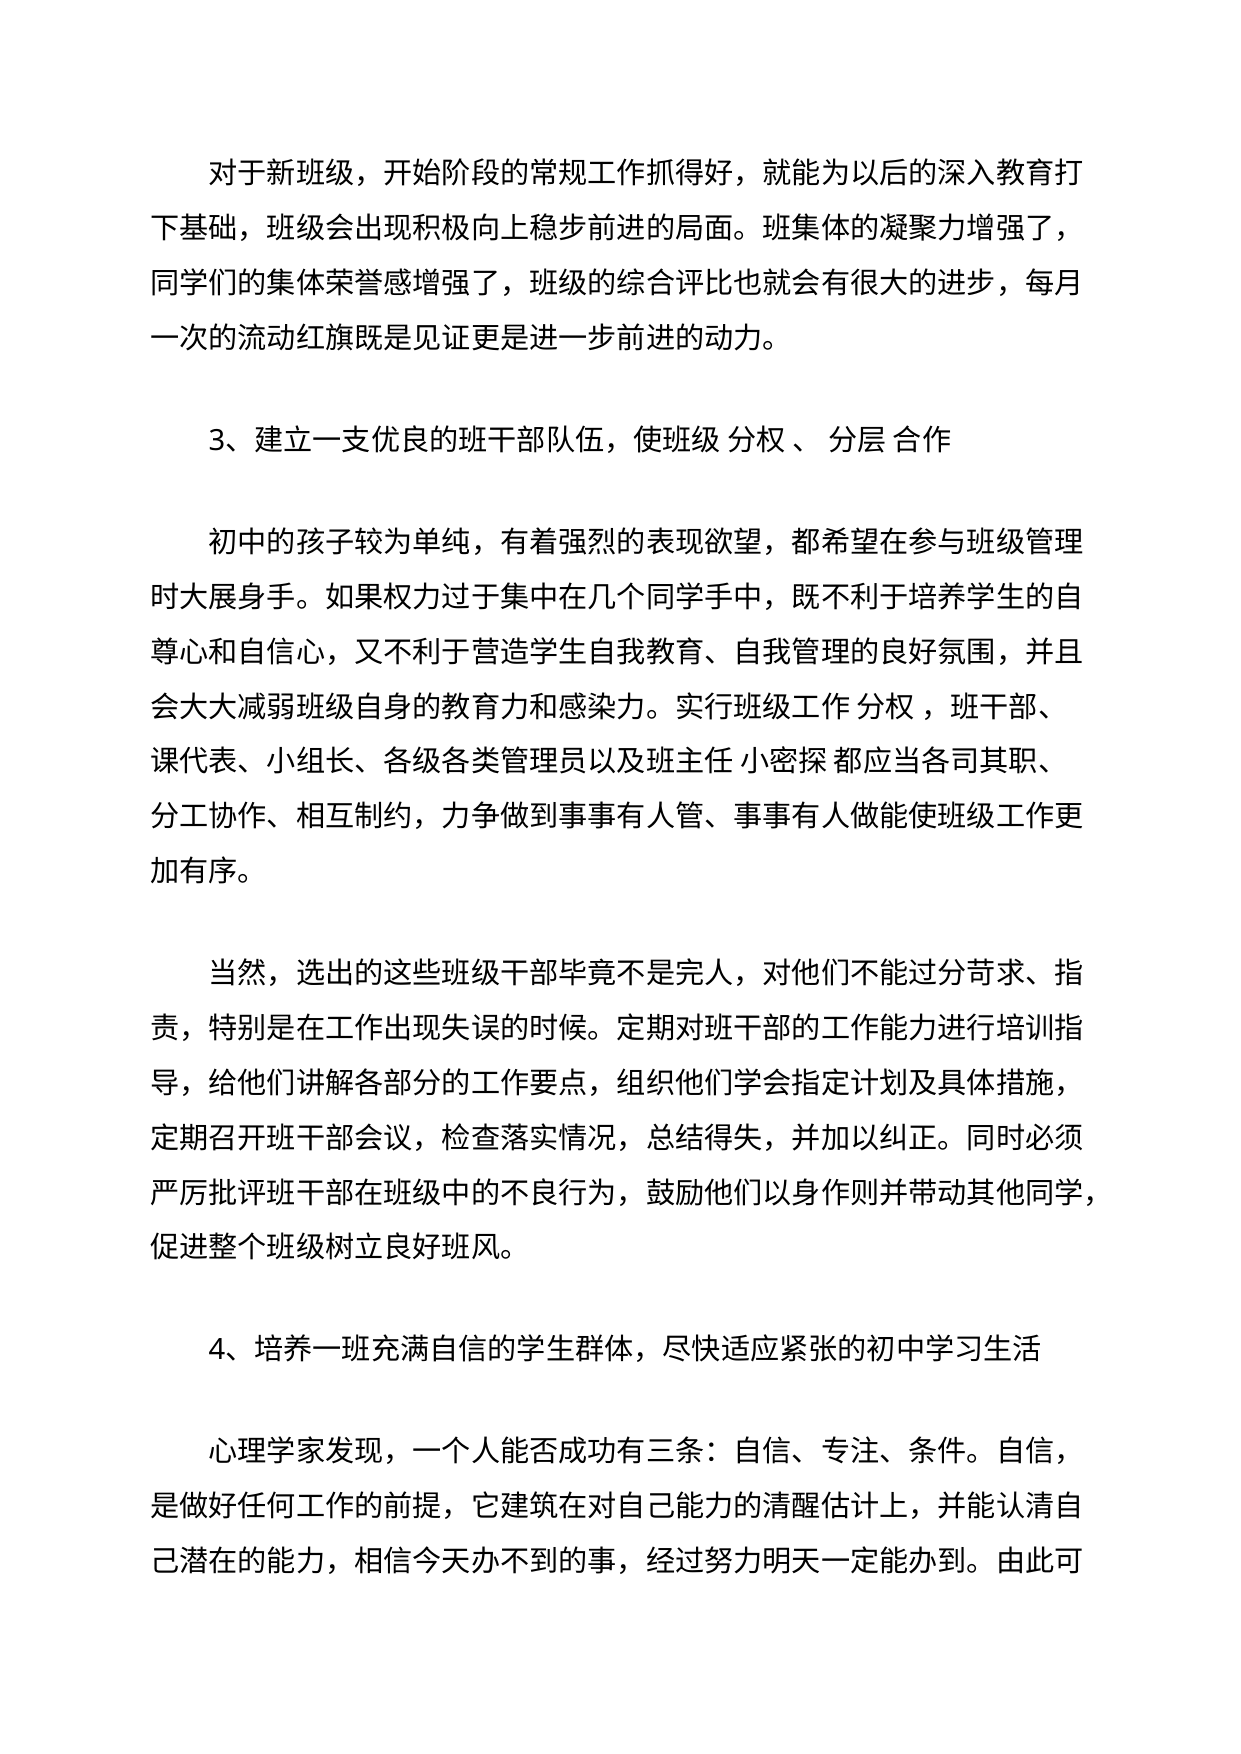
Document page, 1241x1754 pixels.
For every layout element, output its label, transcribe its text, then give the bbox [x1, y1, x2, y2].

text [150, 1428, 1090, 1580]
text 3、建立一支优良的班干部队伍，使班级 分权 、 分层 合作 [150, 416, 1090, 459]
text 对于新班级，开始阶段的常规工作抓得好，就能为以后的深入教育打下基础，班级会出现积极向上稳步前进的局面。班集体的凝聚力增强了，同学们的集体荣誉感增强了，班级的综合评比也就会有很大的进步，每月一次的流动红旗既是见证更是进一步前进的动力。 [150, 150, 1090, 357]
text 初中的孩子较为单纯，有着强烈的表现欲望，都希望在参与班级管理时大展身手。如果权力过于集中在几个同学手中，既不利于培养学生的自尊心和自信心，又不利于营造学生自我教育、自我管理的良好氛围，并且会大大减弱班级自身的教育力和感染力。实行班级工作 分权 ，班干部、课代表、小组长、各级各类管理员以及班主任 小密探 都应当各司其职、分工协作、相互制约，力争做到事事有人管、事事有人做能使班级工作更加有序。 [150, 518, 1090, 890]
text 4、培养一班充满自信的学生群体，尽快适应紧张的初中学习生活 [150, 1326, 1090, 1368]
text 当然，选出的这些班级干部毕竟不是完人，对他们不能过分苛求、指责，特别是在工作出现失误的时候。定期对班干部的工作能力进行培训指导，给他们讲解各部分的工作要点，组织他们学会指定计划及具体措施，定期召开班干部会议，检查落实情况，总结得失，并加以纠正。同时必须严厉批评班干部在班级中的不良行为，鼓励他们以身作则并带动其他同学，促进整个班级树立良好班风。 [150, 949, 1090, 1266]
